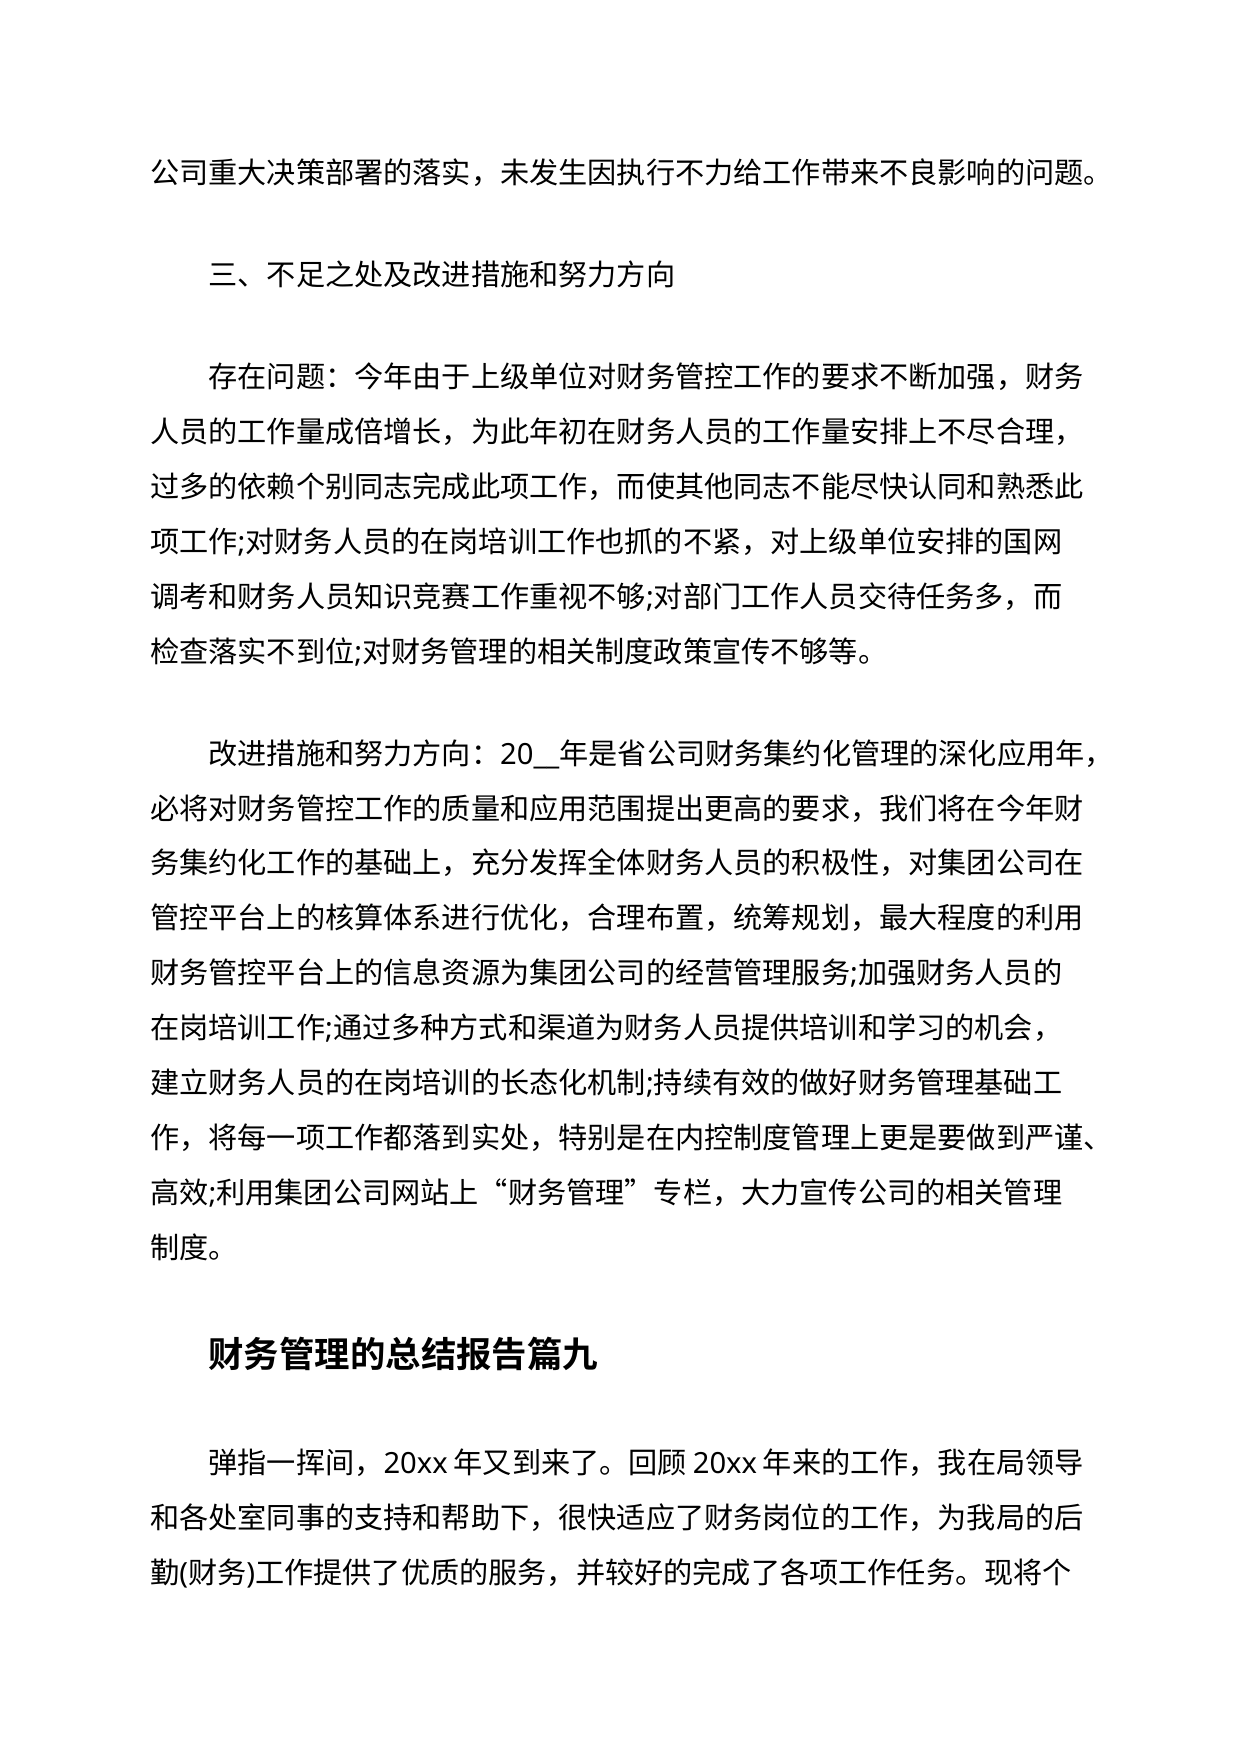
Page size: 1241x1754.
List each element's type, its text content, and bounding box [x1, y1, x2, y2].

text 存在问题：今年由于上级单位对财务管控工作的要求不断加强，财务人员的工作量成倍增长，为此年初在财务人员的工作量安排上不尽合理，过多的依赖个别同志完成此项工作，而使其他同志不能尽快认同和熟悉此项工作;对财务人员的在岗培训工作也抓的不紧，对上级单位安排的国网调考和财务人员知识竞赛工作重视不够;对部门工作人员交待任务多，而检查落实不到位;对财务管理的相关制度政策宣传不够等。 [150, 353, 1090, 671]
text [150, 1440, 1090, 1592]
text 改进措施和努力方向：20__年是省公司财务集约化管理的深化应用年，必将对财务管控工作的质量和应用范围提出更高的要求，我们将在今年财务集约化工作的基础上，充分发挥全体财务人员的积极性，对集团公司在管控平台上的核算体系进行优化，合理布置，统筹规划，最大程度的利用财务管控平台上的信息资源为集团公司的经营管理服务;加强财务人员的在岗培训工作;通过多种方式和渠道为财务人员提供培训和学习的机会，建立财务人员的在岗培训的长态化机制;持续有效的做好财务管理基础工作，将每一项工作都落到实处，特别是在内控制度管理上更是要做到严谨、高效;利用集团公司网站上“财务管理”专栏，大力宣传公司的相关管理制度。 [150, 730, 1090, 1267]
text 财务管理的总结报告篇九 [150, 1327, 1090, 1378]
text 三、不足之处及改进措施和努力方向 [150, 252, 1090, 294]
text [150, 150, 1090, 192]
